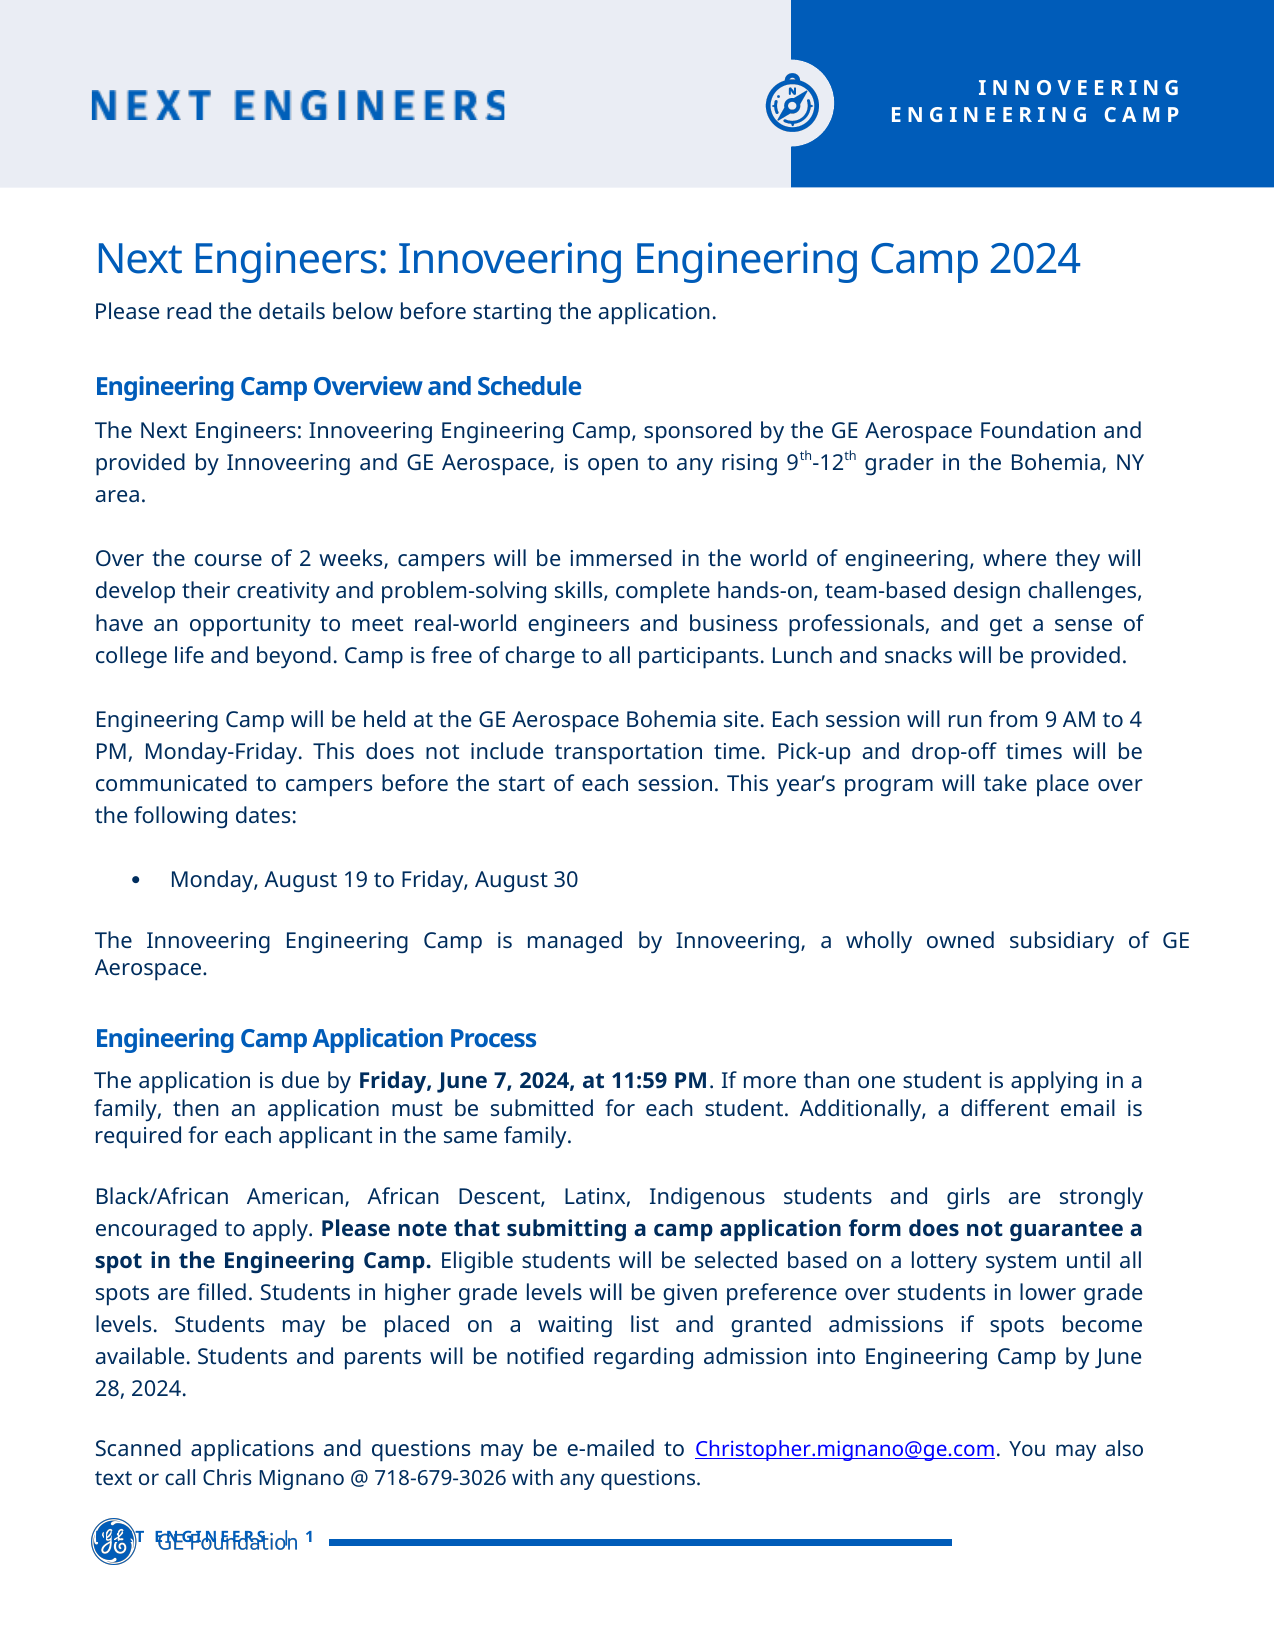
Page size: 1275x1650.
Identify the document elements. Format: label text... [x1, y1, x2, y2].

text The application is due by Friday, June 7, 2024, at 11:59 PM. If more than one student is applying in a family, then an application must be submitted for each student. Additionally, a different email is required for each applicant in the same family. [94, 1067, 1144, 1148]
list Monday, August 19 to Friday, August 30 [132, 864, 1187, 894]
picture [765, 73, 819, 132]
text Engineering Camp will be held at the GE Aerospace Bohemia site. Each session will run from 9 AM to 4 PM, Monday-Friday. This does not include transportation time. Pick-up and drop-off times will be communicated to campers before the start of each session. This year’s program will take place over the following dates: [94, 704, 1144, 830]
text Please read the details below before starting the application. [94, 298, 799, 325]
text The Innoveering Engineering Camp is managed by Innoveering, a wholly owned subsidiary of GE Aerospace. [94, 927, 1191, 981]
text Black/African American, African Descent, Latinx, Indigenous students and girls are strongly encouraged to apply. Please note that submitting a camp application form does not guarantee a spot in the Engineering Camp. Eligible students will be selected based on a lottery system until all spots are filled. Students in higher grade levels will be given preference over students in lower grade levels. Students may be placed on a waiting list and granted admissions if spots become available. Students and parents will be notified regarding admission into Engineering Camp by June 28, 2024. [94, 1181, 1144, 1403]
title Next Engineers: Innoveering Engineering Camp 2024 [94, 228, 1187, 285]
text The Next Engineers: Innoveering Engineering Camp, sponsored by the GE Aerospace Foundation and provided by Innoveering and GE Aerospace, is open to any rising 9th-12th grader in the Bohemia, NY area. [94, 415, 1144, 509]
title Engineering Camp Application Process [94, 1021, 1187, 1055]
text Over the course of 2 weeks, campers will be immersed in the world of engineering, where they will develop their creativity and problem-solving skills, complete hands-on, team-based design challenges, have an opportunity to meet real-world engineers and business professionals, and get a sense of college life and beyond. Camp is free of charge to all participants. Lunch and snacks will be provided. [94, 543, 1144, 669]
title Engineering Camp Overview and Schedule [94, 368, 1144, 403]
text Scanned applications and questions may be e-mailed to Christopher.mignano@ge.com. You may also text or call Chris Mignano @ 718-679-3026 with any questions. [94, 1432, 1144, 1492]
picture [91, 1518, 297, 1565]
